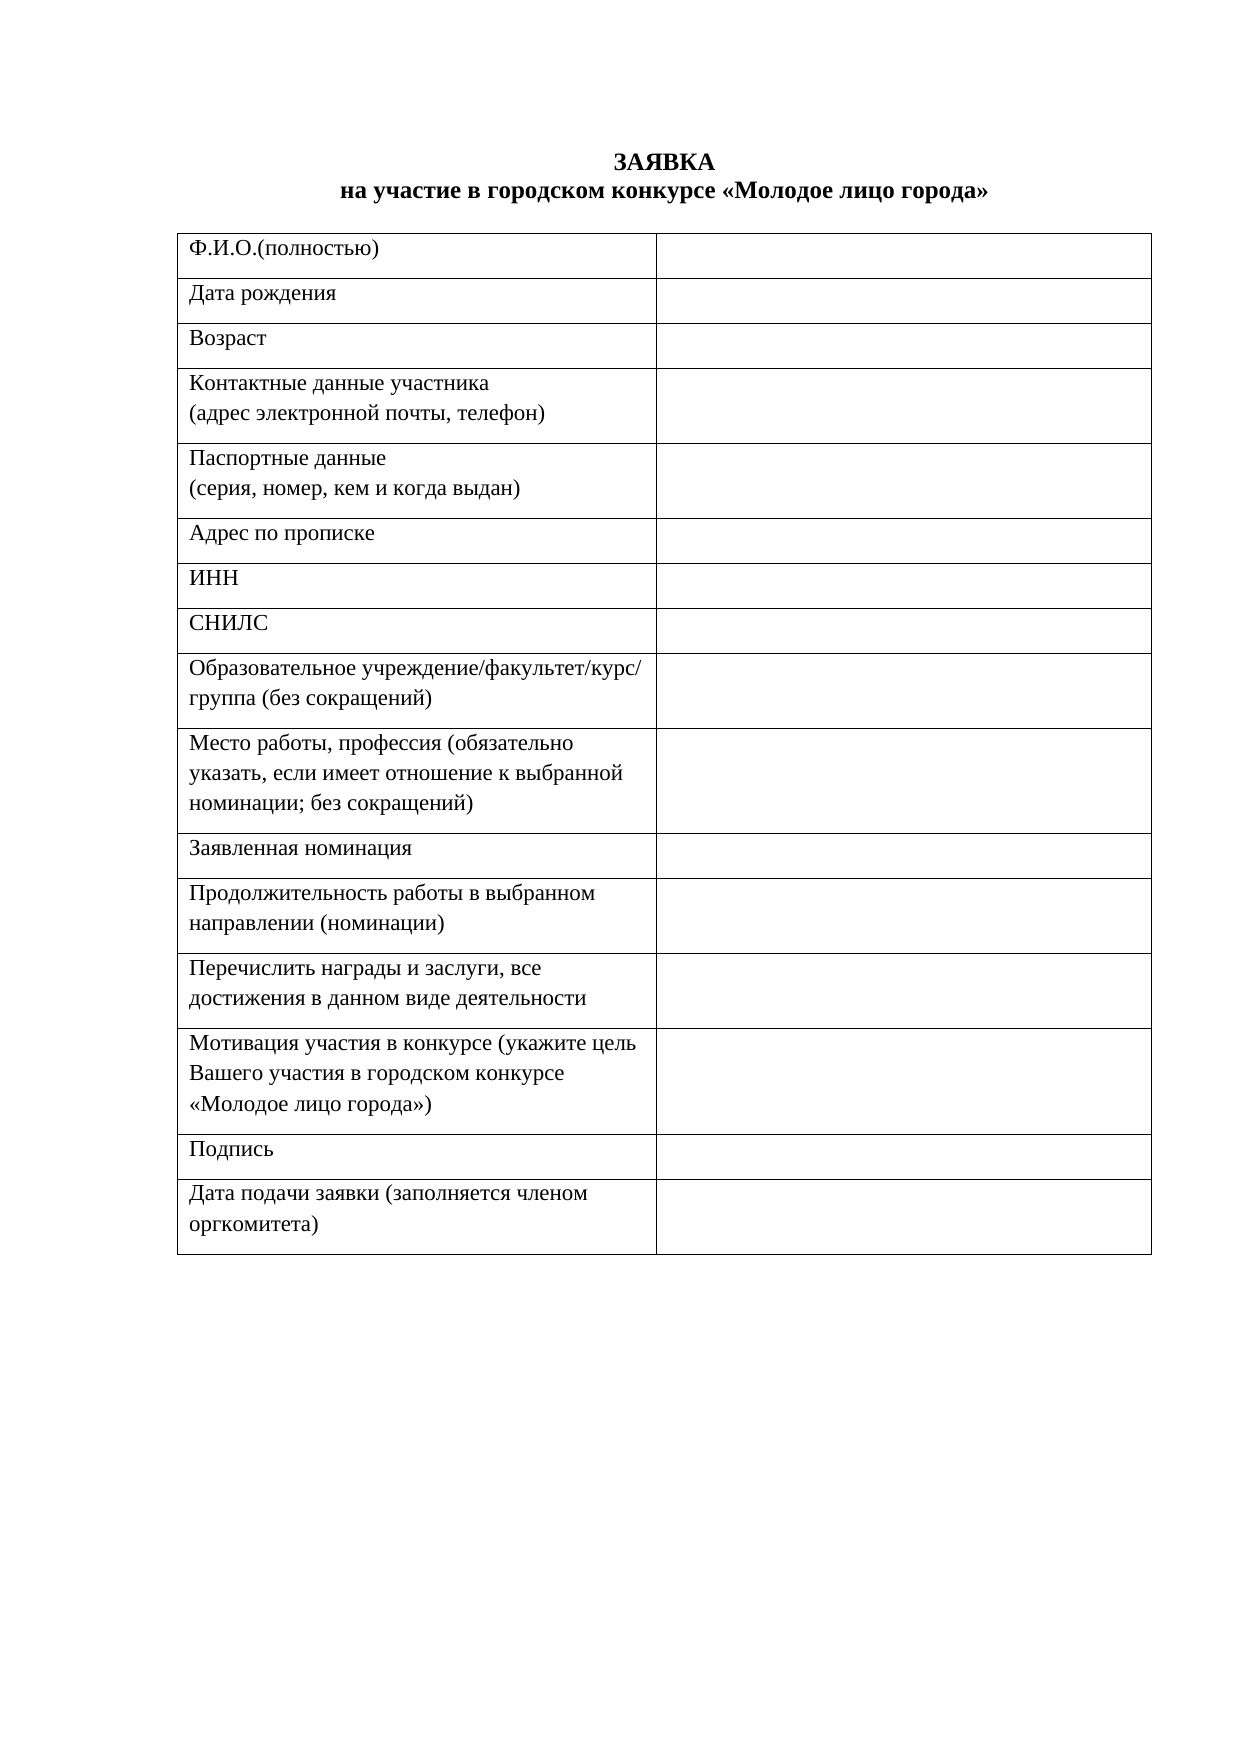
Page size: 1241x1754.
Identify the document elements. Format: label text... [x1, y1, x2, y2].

table_cell [657, 834, 1151, 878]
table_cell [657, 369, 1151, 443]
table_cell [657, 564, 1151, 608]
text на участие в городском конкурсе «Молодое лицо города» [177, 176, 1152, 204]
table_cell Дата подачи заявки (заполняется членом оргкомитета) [178, 1180, 656, 1253]
table_cell Дата рождения [178, 279, 656, 323]
table_cell [657, 1180, 1151, 1253]
table_cell Образовательное учреждение/факультет/курс/ группа (без сокращений) [178, 654, 656, 728]
table_cell [657, 279, 1151, 323]
table_cell [657, 324, 1151, 368]
table_cell [657, 879, 1151, 953]
table_cell ИНН [178, 564, 656, 608]
table_cell Паспортные данные (серия, номер, кем и когда выдан) [178, 444, 656, 518]
table_cell [657, 1135, 1151, 1178]
table_cell [657, 729, 1151, 833]
table_cell Возраст [178, 324, 656, 368]
table_cell [657, 519, 1151, 563]
table_cell [657, 954, 1151, 1028]
table_cell Место работы, профессия (обязательно указать, если имеет отношение к выбранной номинации; без сокращений) [178, 729, 656, 833]
table_cell [657, 609, 1151, 653]
table_cell Адрес по прописке [178, 519, 656, 563]
table_cell [657, 1029, 1151, 1133]
table_cell Контактные данные участника (адрес электронной почты, телефон) [178, 369, 656, 443]
table_cell Подпись [178, 1135, 656, 1178]
text ЗАЯВКА [177, 147, 1152, 176]
table_cell СНИЛС [178, 609, 656, 653]
table_cell [657, 444, 1151, 518]
table_cell Продолжительность работы в выбранном направлении (номинации) [178, 879, 656, 953]
table_cell [657, 654, 1151, 728]
table_header [657, 234, 1151, 278]
table_cell Заявленная номинация [178, 834, 656, 878]
table_cell Мотивация участия в конкурсе (укажите цель Вашего участия в городском конкурсе «Молодое лицо города») [178, 1029, 656, 1133]
table_cell Перечислить награды и заслуги, все достижения в данном виде деятельности [178, 954, 656, 1028]
table_header Ф.И.О.(полностью) [178, 234, 656, 278]
